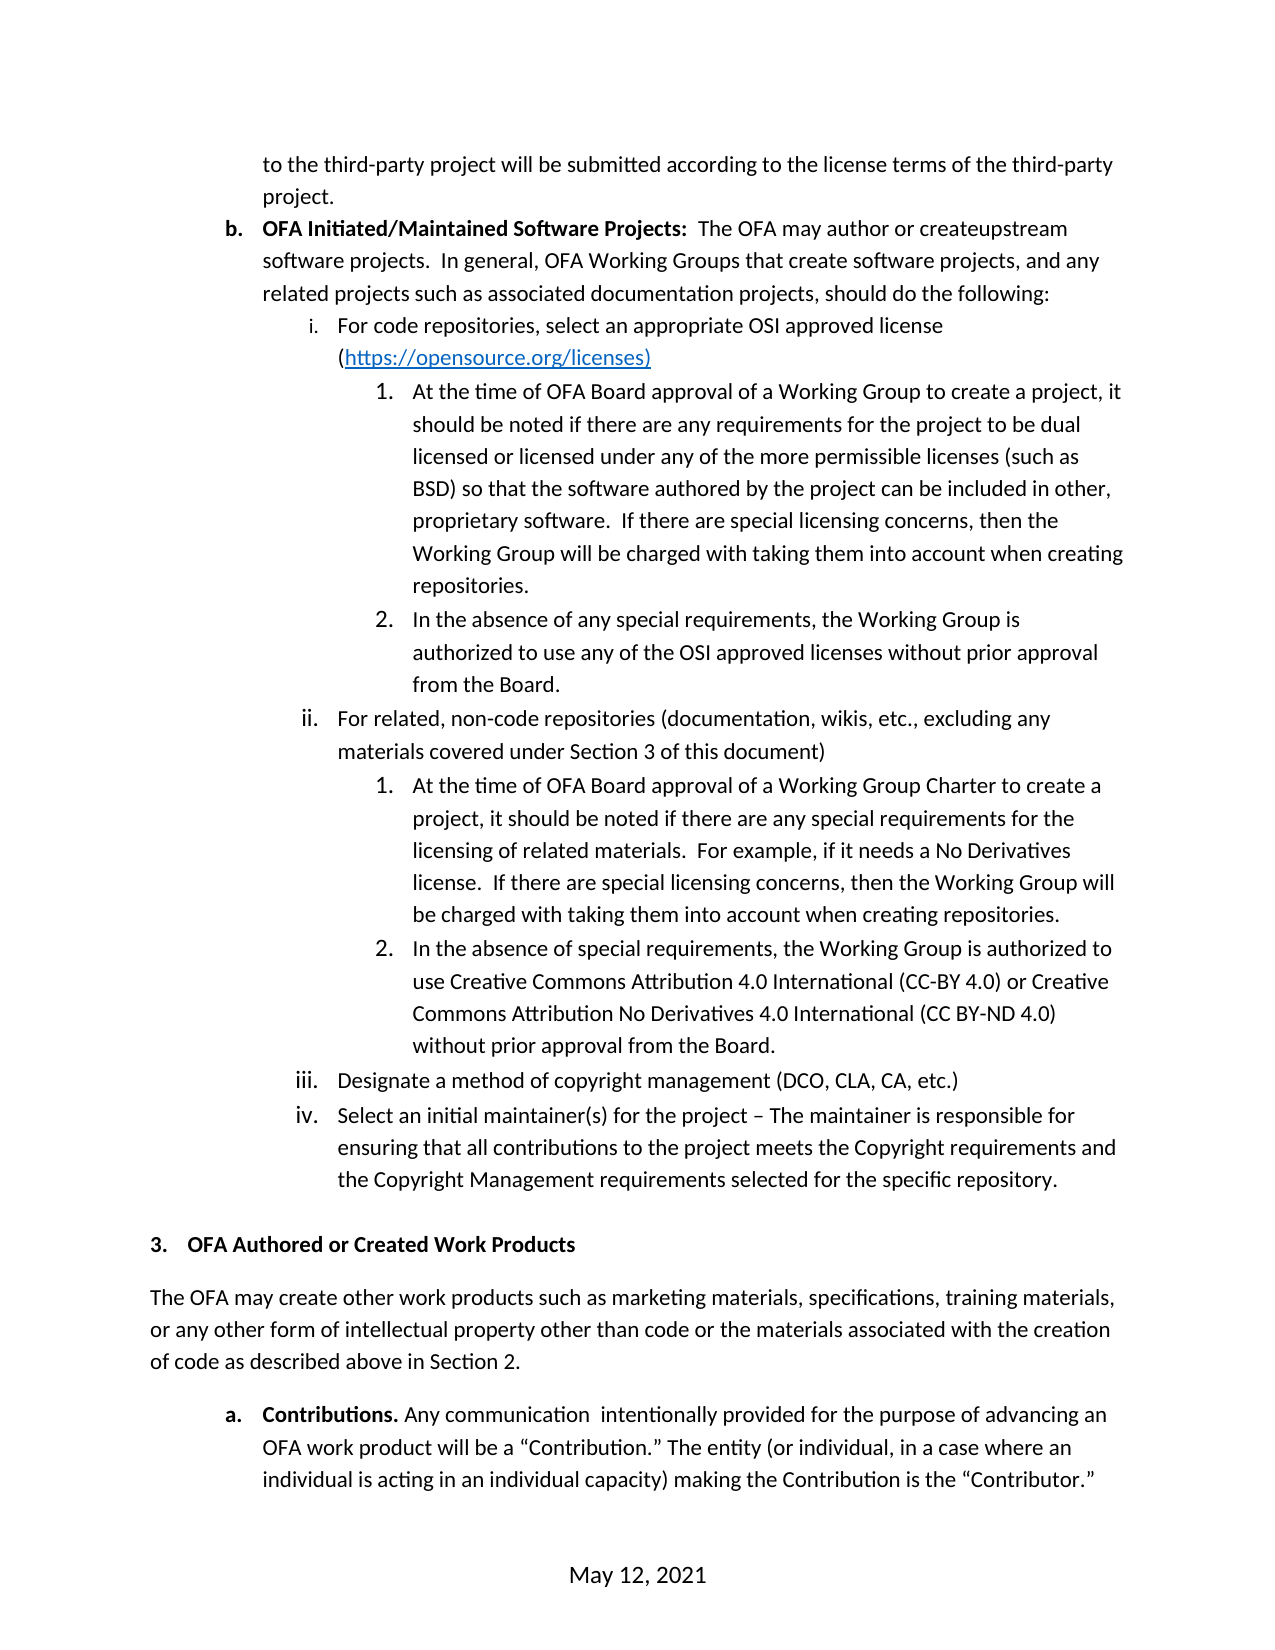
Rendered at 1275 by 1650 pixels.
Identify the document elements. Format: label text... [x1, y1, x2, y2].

list For related, non-code repositories (documentation, wikis, etc., excluding any materials covered under Section 3 of this document) [319, 702, 1125, 765]
text The OFA may create other work products such as marketing materials, specifications, training materials, or any other form of intellectual property other than code or the materials associated with the creation of code as described above in Section 2. [150, 1283, 1125, 1375]
list Designate a method of copyright management (DCO, CLA, CA, etc.) [319, 1064, 1125, 1094]
list In the absence of any special requirements, the Working Group is authorized to use any of the OSI approved licenses without prior approval from the Board. [375, 603, 1125, 698]
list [225, 150, 1125, 210]
list In the absence of special requirements, the Working Group is authorized to use Creative Commons Attribution 4.0 International (CC-BY 4.0) or Creative Commons Attribution No Derivatives 4.0 International (CC BY-ND 4.0) without prior approval from the Board. [375, 932, 1125, 1059]
list At the time of OFA Board approval of a Working Group to create a project, it should be noted if there are any requirements for the project to be dual licensed or licensed under any of the more permissible licenses (such as BSD) so that the software authored by the project can be included in other, proprietary software. If there are special licensing concerns, then the Working Group will be charged with taking them into account when creating repositories. [375, 375, 1125, 599]
list Select an initial maintainer(s) for the project – The maintainer is responsible for ensuring that all contributions to the project meets the Copyright requirements and the Copyright Management requirements selected for the specific repository. [319, 1099, 1125, 1194]
list For code repositories, select an appropriate OSI approved license (https://opensource.org/licenses) [319, 311, 1125, 371]
list OFA Initiated/Maintained Software Projects: The OFA may author or createupstream software projects. In general, OFA Working Groups that create software projects, and any related projects such as associated documentation projects, should do the following: [225, 214, 1125, 307]
list At the time of OFA Board approval of a Working Group Charter to create a project, it should be noted if there are any special requirements for the licensing of related materials. For example, if it needs a No Derivatives license. If there are special licensing concerns, then the Working Group will be charged with taking them into account when creating repositories. [375, 769, 1125, 928]
list OFA Authored or Created Work Products [150, 1230, 1125, 1258]
list Contributions. Any communication intentionally provided for the purpose of advancing an OFA work product will be a “Contribution.” The entity (or individual, in a case where an individual is acting in an individual capacity) making the Contribution is the “Contributor.” [225, 1400, 1125, 1493]
